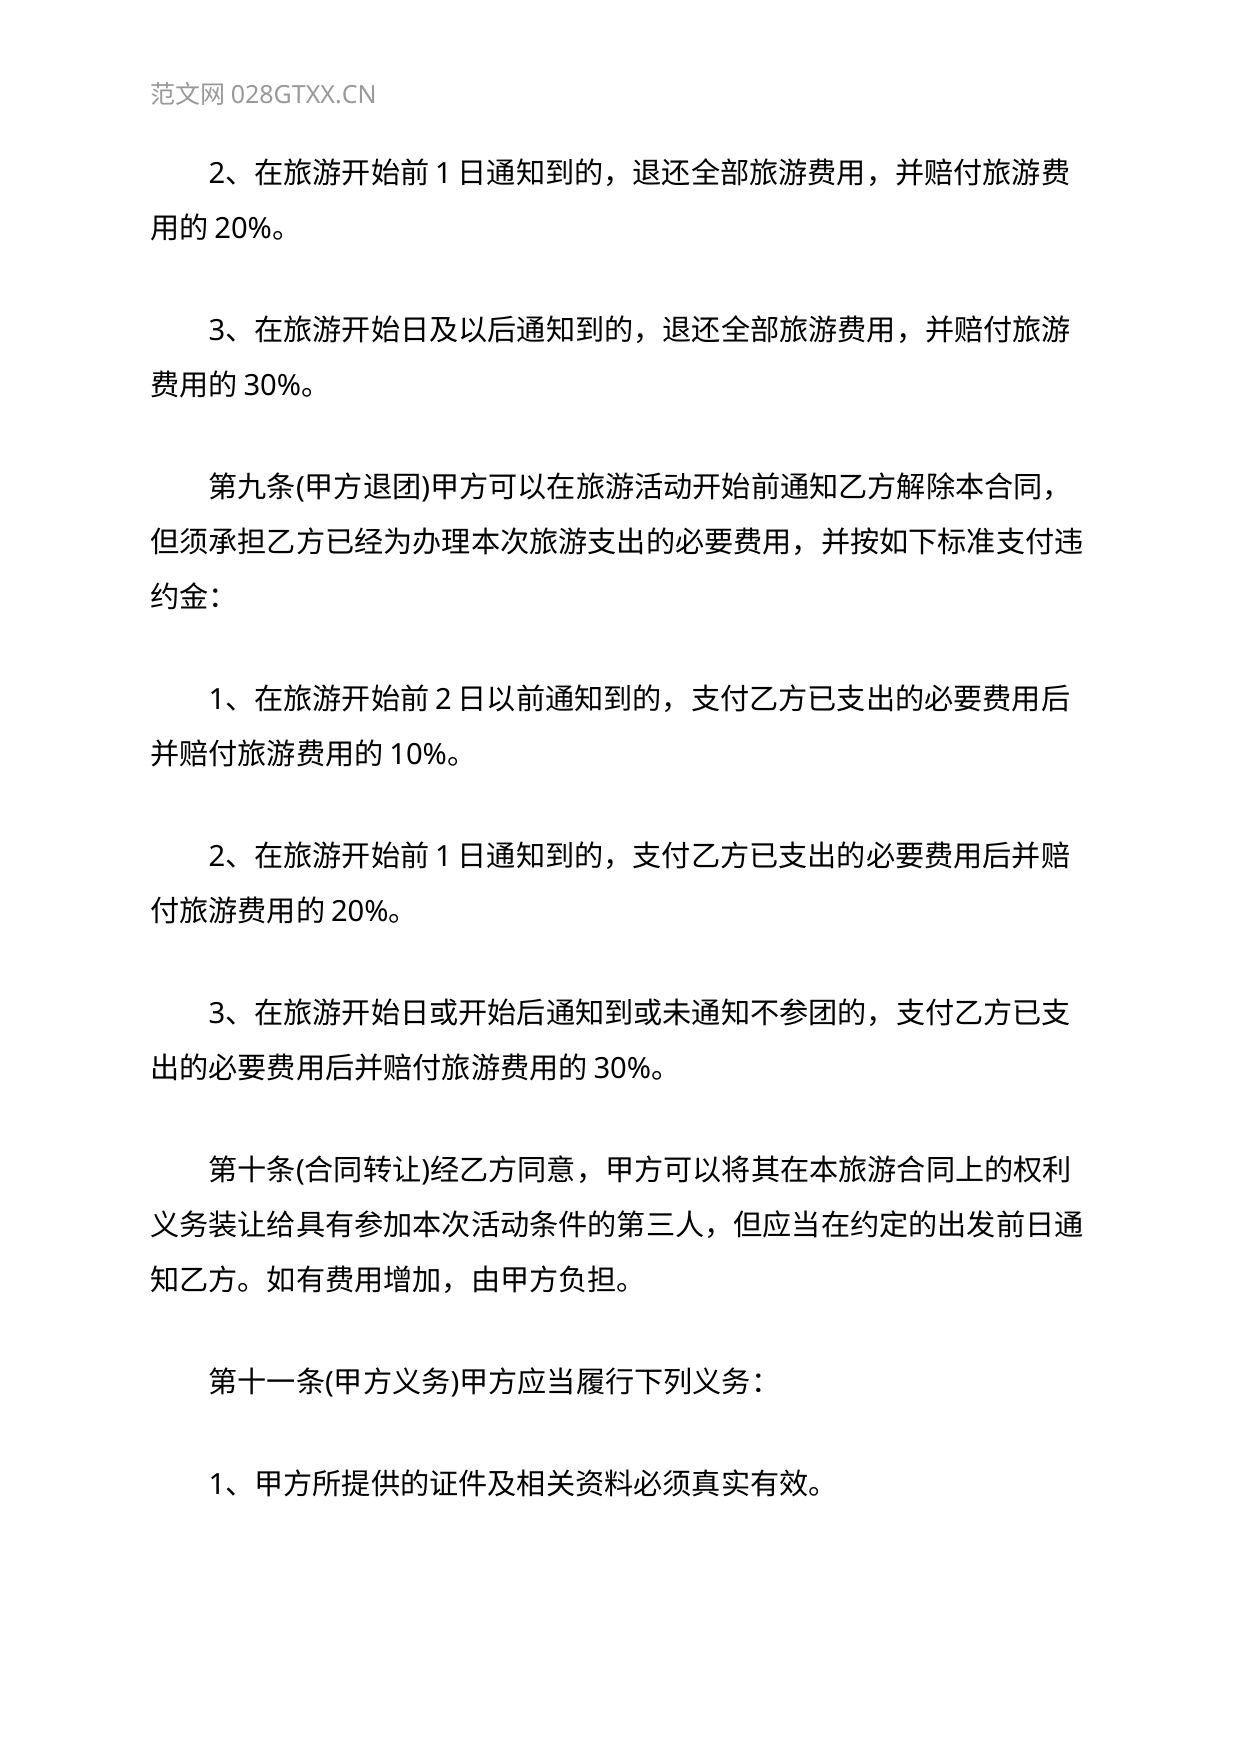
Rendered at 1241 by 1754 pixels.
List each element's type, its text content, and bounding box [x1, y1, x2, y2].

text 1、在旅游开始前2日以前通知到的，支付乙方已支出的必要费用后并赔付旅游费用的10%。 [150, 676, 1090, 773]
text 2、在旅游开始前1日通知到的，支付乙方已支出的必要费用后并赔付旅游费用的20%。 [150, 833, 1090, 930]
text 1、甲方所提供的证件及相关资料必须真实有效。 [150, 1460, 1090, 1503]
text 第十条(合同转让)经乙方同意，甲方可以将其在本旅游合同上的权利义务装让给具有参加本次活动条件的第三人，但应当在约定的出发前日通知乙方。如有费用增加，由甲方负担。 [150, 1147, 1090, 1299]
text 第九条(甲方退团)甲方可以在旅游活动开始前通知乙方解除本合同，但须承担乙方已经为办理本次旅游支出的必要费用，并按如下标准支付违约金： [150, 464, 1090, 616]
text 第十一条(甲方义务)甲方应当履行下列义务： [150, 1358, 1090, 1401]
text 3、在旅游开始日及以后通知到的，退还全部旅游费用，并赔付旅游费用的30%。 [150, 307, 1090, 404]
text 2、在旅游开始前1日通知到的，退还全部旅游费用，并赔付旅游费用的20%。 [150, 150, 1090, 247]
text 3、在旅游开始日或开始后通知到或未通知不参团的，支付乙方已支出的必要费用后并赔付旅游费用的30%。 [150, 989, 1090, 1087]
